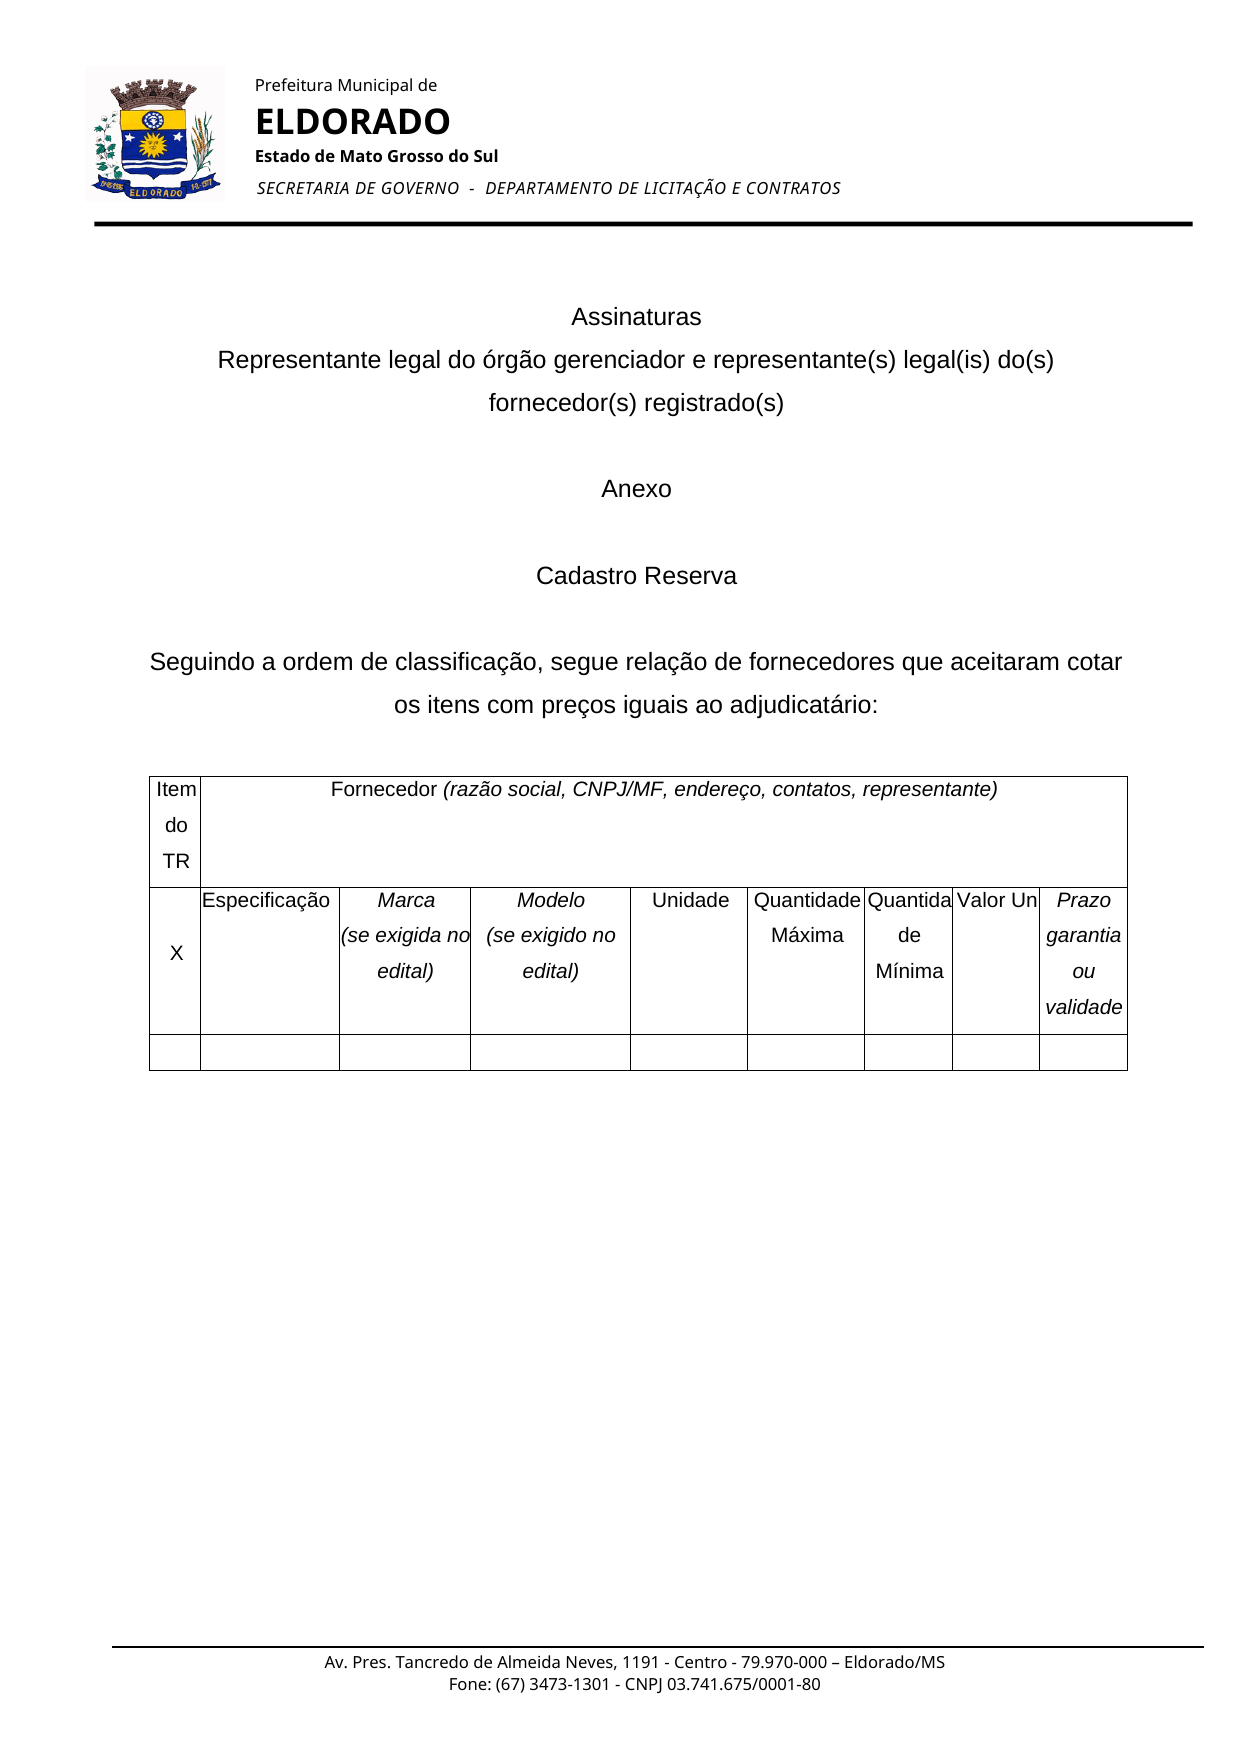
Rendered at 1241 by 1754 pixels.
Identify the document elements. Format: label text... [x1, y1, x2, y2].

table_cell Quantidade Mínima [865, 888, 952, 1033]
table_cell [748, 1035, 864, 1070]
table_cell Especificação [201, 888, 339, 1033]
table_cell Unidade [631, 888, 747, 1033]
table_header Fornecedor (razão social, CNPJ/MF, endereço, contatos, representante) [201, 777, 1127, 887]
text Seguindo a ordem de classificação, segue relação de fornecedores que aceitaram cotar os itens com preços iguais ao adjudicatário: [148, 647, 1125, 719]
table_cell QuantidadeMáxima [748, 888, 864, 1033]
table_cell [471, 1035, 630, 1070]
text Representante legal do órgão gerenciador e representante(s) legal(is) do(s) fornecedor(s) registrado(s) [148, 345, 1125, 417]
table_cell [631, 1035, 747, 1070]
table_cell [1040, 1035, 1127, 1070]
text Assinaturas [148, 302, 1125, 331]
text Cadastro Reserva [148, 561, 1125, 589]
table_cell Valor Un [953, 888, 1039, 1033]
table_cell [150, 1035, 200, 1070]
text Anexo [148, 474, 1125, 503]
table_cell [340, 1035, 470, 1070]
table_cell [953, 1035, 1039, 1070]
table_cell [865, 1035, 952, 1070]
table_header Item do TR [150, 777, 200, 887]
table_cell X [150, 888, 200, 1033]
table_cell Marca (se exigida no edital) [340, 888, 470, 1033]
table_cell [201, 1035, 339, 1070]
picture [85, 66, 225, 202]
table_cell Modelo (se exigido no edital) [471, 888, 630, 1033]
table_cell Prazo garantia ou validade [1040, 888, 1127, 1033]
